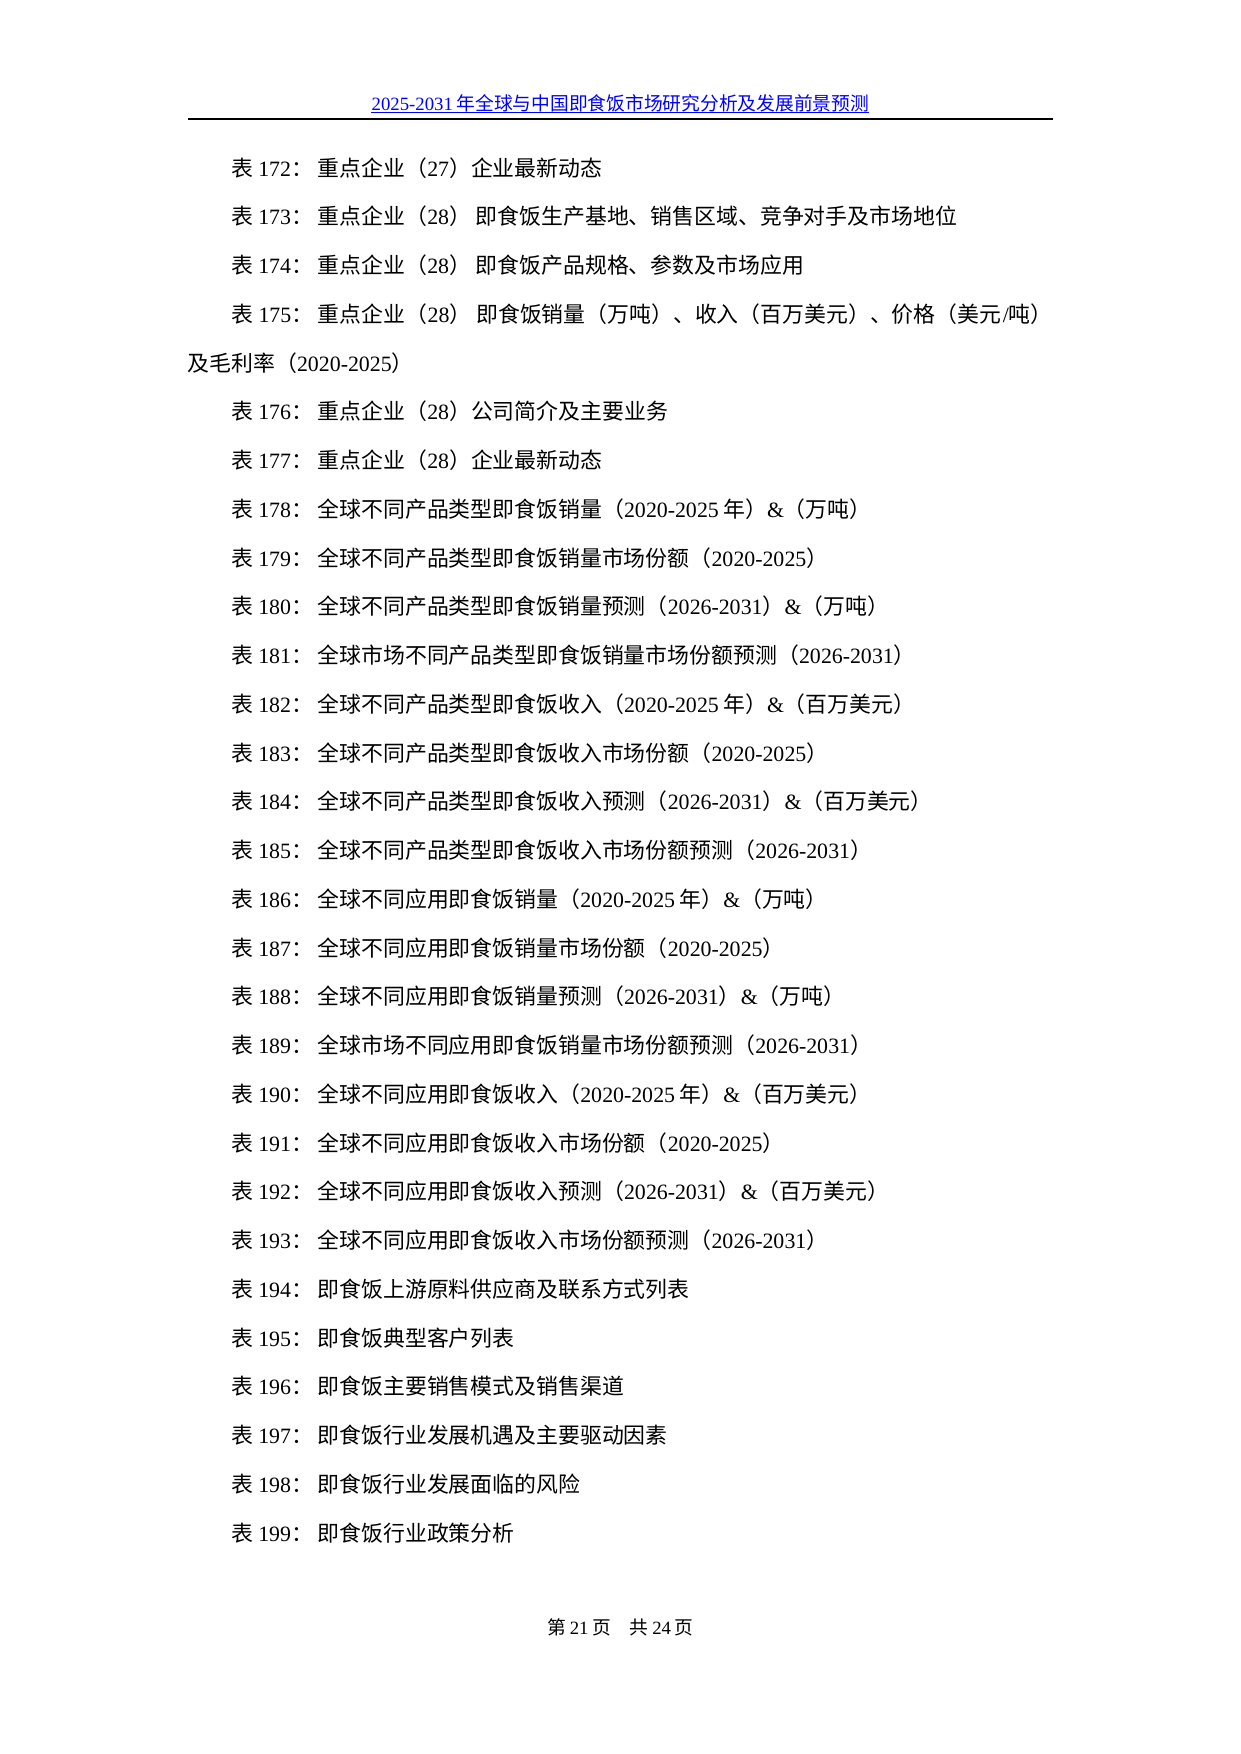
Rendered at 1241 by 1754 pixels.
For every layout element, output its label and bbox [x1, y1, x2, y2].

text [187, 150, 1053, 1548]
